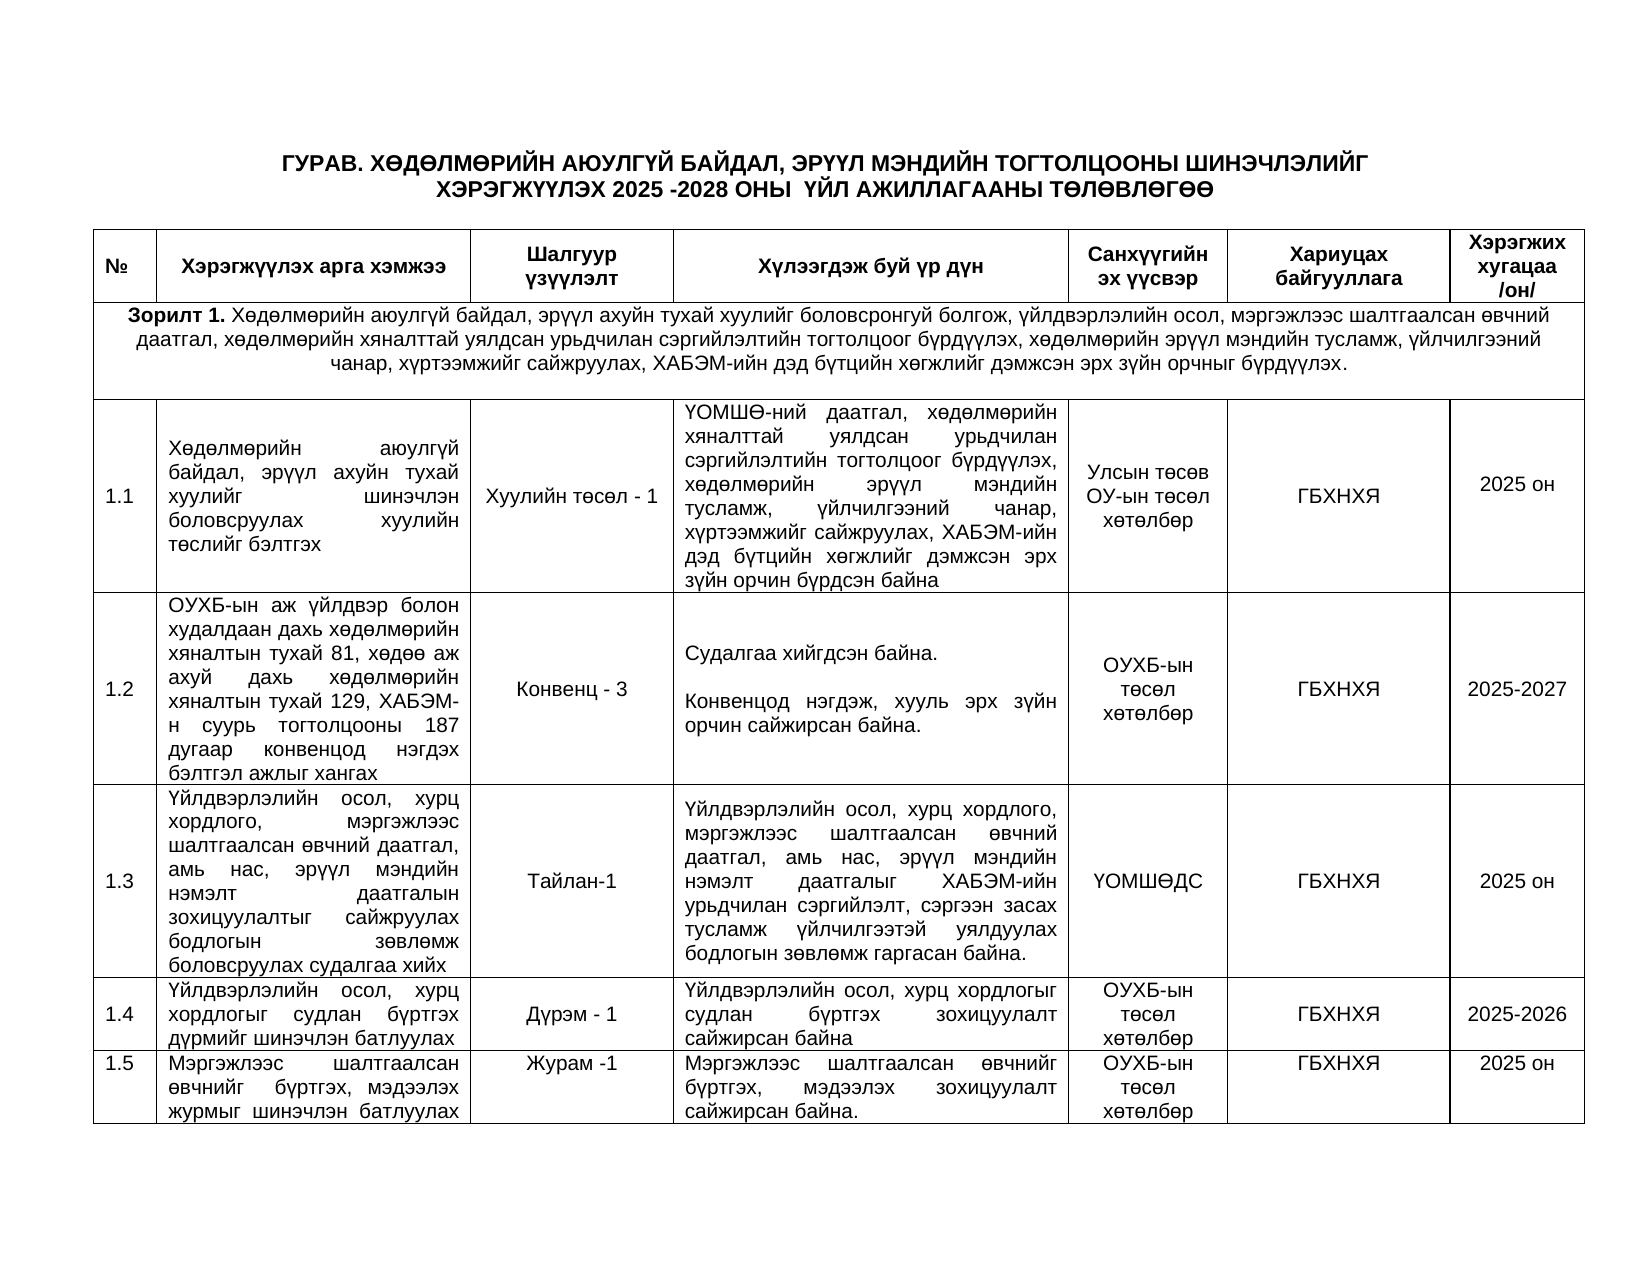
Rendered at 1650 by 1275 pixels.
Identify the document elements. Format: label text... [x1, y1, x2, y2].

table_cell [157, 1051, 470, 1123]
table_cell 1.2 [94, 593, 156, 784]
table_cell 1.1 [94, 400, 156, 592]
table_cell ГБХНХЯ [1228, 1051, 1449, 1123]
table_cell ГБХНХЯ [1228, 400, 1449, 592]
table_cell Үйлдвэрлэлийн осол, хурц хордлогыг судлан бүртгэх дүрмийг шинэчлэн батлуулах [157, 978, 470, 1050]
table_cell ГБХНХЯ [1228, 785, 1449, 977]
table_cell Дүрэм - 1 [471, 978, 673, 1050]
table_header Хүлээгдэж буй үр дүн [674, 230, 1068, 302]
table_cell ГБХНХЯ [1228, 978, 1449, 1050]
table_cell 2025 он [1451, 400, 1584, 592]
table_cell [1069, 1051, 1227, 1123]
table_cell ГБХНХЯ [1228, 593, 1449, 784]
text ГУРАВ. ХӨДӨЛМӨРИЙН АЮУЛГҮЙ БАЙДАЛ, ЭРҮҮЛ МЭНДИЙН ТОГТОЛЦООНЫ ШИНЭЧЛЭЛИЙГ [150, 150, 1500, 176]
table_cell Үйлдвэрлэлийн осол, хурц хордлогыг судлан бүртгэх зохицуулалт сайжирсан байна [674, 978, 1068, 1050]
table_cell 1.5 [94, 1051, 156, 1123]
table_cell ОУХБ-ын аж үйлдвэр болон худалдаан дахь хөдөлмөрийн хяналтын тухай 81, хөдөө аж ахуй дахь хөдөлмөрийн хяналтын тухай 129, ХАБЭМ-н суурь тогтолцооны 187 дугаар конвенцод нэгдэх бэлтгэл ажлыг хангах [157, 593, 470, 784]
table_cell Зорилт 1. Хөдөлмөрийн аюулгүй байдал, эрүүл ахуйн тухай хуулийг боловсронгуй болгож, үйлдвэрлэлийн осол, мэргэжлээс шалтгаалсан өвчний даатгал, хөдөлмөрийн хяналттай уялдсан урьдчилан сэргийлэлтийн тогтолцоог бүрдүүлэх, хөдөлмөрийн эрүүл мэндийн тусламж, үйлчилгээний чанар, хүртээмжийг сайжруулах, ХАБЭМ-ийн дэд бүтцийн хөгжлийг дэмжсэн эрх зүйн орчныг бүрдүүлэх. [94, 303, 1584, 399]
table_header Хэрэгжих хугацаа /он/ [1451, 230, 1584, 302]
table_cell 2025-2027 [1451, 593, 1584, 784]
table_cell Хөдөлмөрийн аюулгүй байдал, эрүүл ахуйн тухай хуулийг шинэчлэн боловсруулах хуулийн төслийг бэлтгэх [157, 400, 470, 592]
table_header Хариуцах байгууллага [1228, 230, 1449, 302]
table_header № [94, 230, 156, 302]
table_cell Тайлан-1 [471, 785, 673, 977]
table_cell 2025 он [1451, 785, 1584, 977]
table_header Хэрэгжүүлэх арга хэмжээ [157, 230, 470, 302]
table_cell ҮОМШӨДС [1069, 785, 1227, 977]
table_cell Үйлдвэрлэлийн осол, хурц хордлого, мэргэжлээс шалтгаалсан өвчний даатгал, амь нас, эрүүл мэндийн нэмэлт даатгалын зохицуулалтыг сайжруулах бодлогын зөвлөмж боловсруулах судалгаа хийх [157, 785, 470, 977]
table_cell ОУХБ-ын төсөл хөтөлбөр [1069, 978, 1227, 1050]
table_header Шалгуур үзүүлэлт [471, 230, 673, 302]
table_cell 2025-2026 [1451, 978, 1584, 1050]
table_cell Журам -1 [471, 1051, 673, 1123]
table_cell Хуулийн төсөл - 1 [471, 400, 673, 592]
table_header Санхүүгийн эх үүсвэр [1069, 230, 1227, 302]
text ХЭРЭГЖҮҮЛЭХ 2025 -2028 ОНЫ ҮЙЛ АЖИЛЛАГААНЫ ТӨЛӨВЛӨГӨӨ [150, 176, 1500, 203]
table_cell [674, 1051, 1068, 1123]
table_cell Конвенц - 3 [471, 593, 673, 784]
table_cell ОУХБ-ын төсөл хөтөлбөр [1069, 593, 1227, 784]
table_cell Үйлдвэрлэлийн осол, хурц хордлого, мэргэжлээс шалтгаалсан өвчний даатгал, амь нас, эрүүл мэндийн нэмэлт даатгалыг ХАБЭМ-ийн урьдчилан сэргийлэлт, сэргээн засах тусламж үйлчилгээтэй уялдуулах бодлогын зөвлөмж гаргасан байна. [674, 785, 1068, 977]
table_cell Судалгаа хийгдсэн байна. Конвенцод нэгдэж, хууль эрх зүйн орчин сайжирсан байна. [674, 593, 1068, 784]
table_cell 1.4 [94, 978, 156, 1050]
table_cell Улсын төсөв ОУ-ын төсөл хөтөлбөр [1069, 400, 1227, 592]
table_cell 1.3 [94, 785, 156, 977]
table_cell 2025 он [1451, 1051, 1584, 1123]
table_cell ҮОМШӨ-ний даатгал, хөдөлмөрийн хяналттай уялдсан урьдчилан сэргийлэлтийн тогтолцоог бүрдүүлэх, хөдөлмөрийн эрүүл мэндийн тусламж, үйлчилгээний чанар, хүртээмжийг сайжруулах, ХАБЭМ-ийн дэд бүтцийн хөгжлийг дэмжсэн эрх зүйн орчин бүрдсэн байна [674, 400, 1068, 592]
